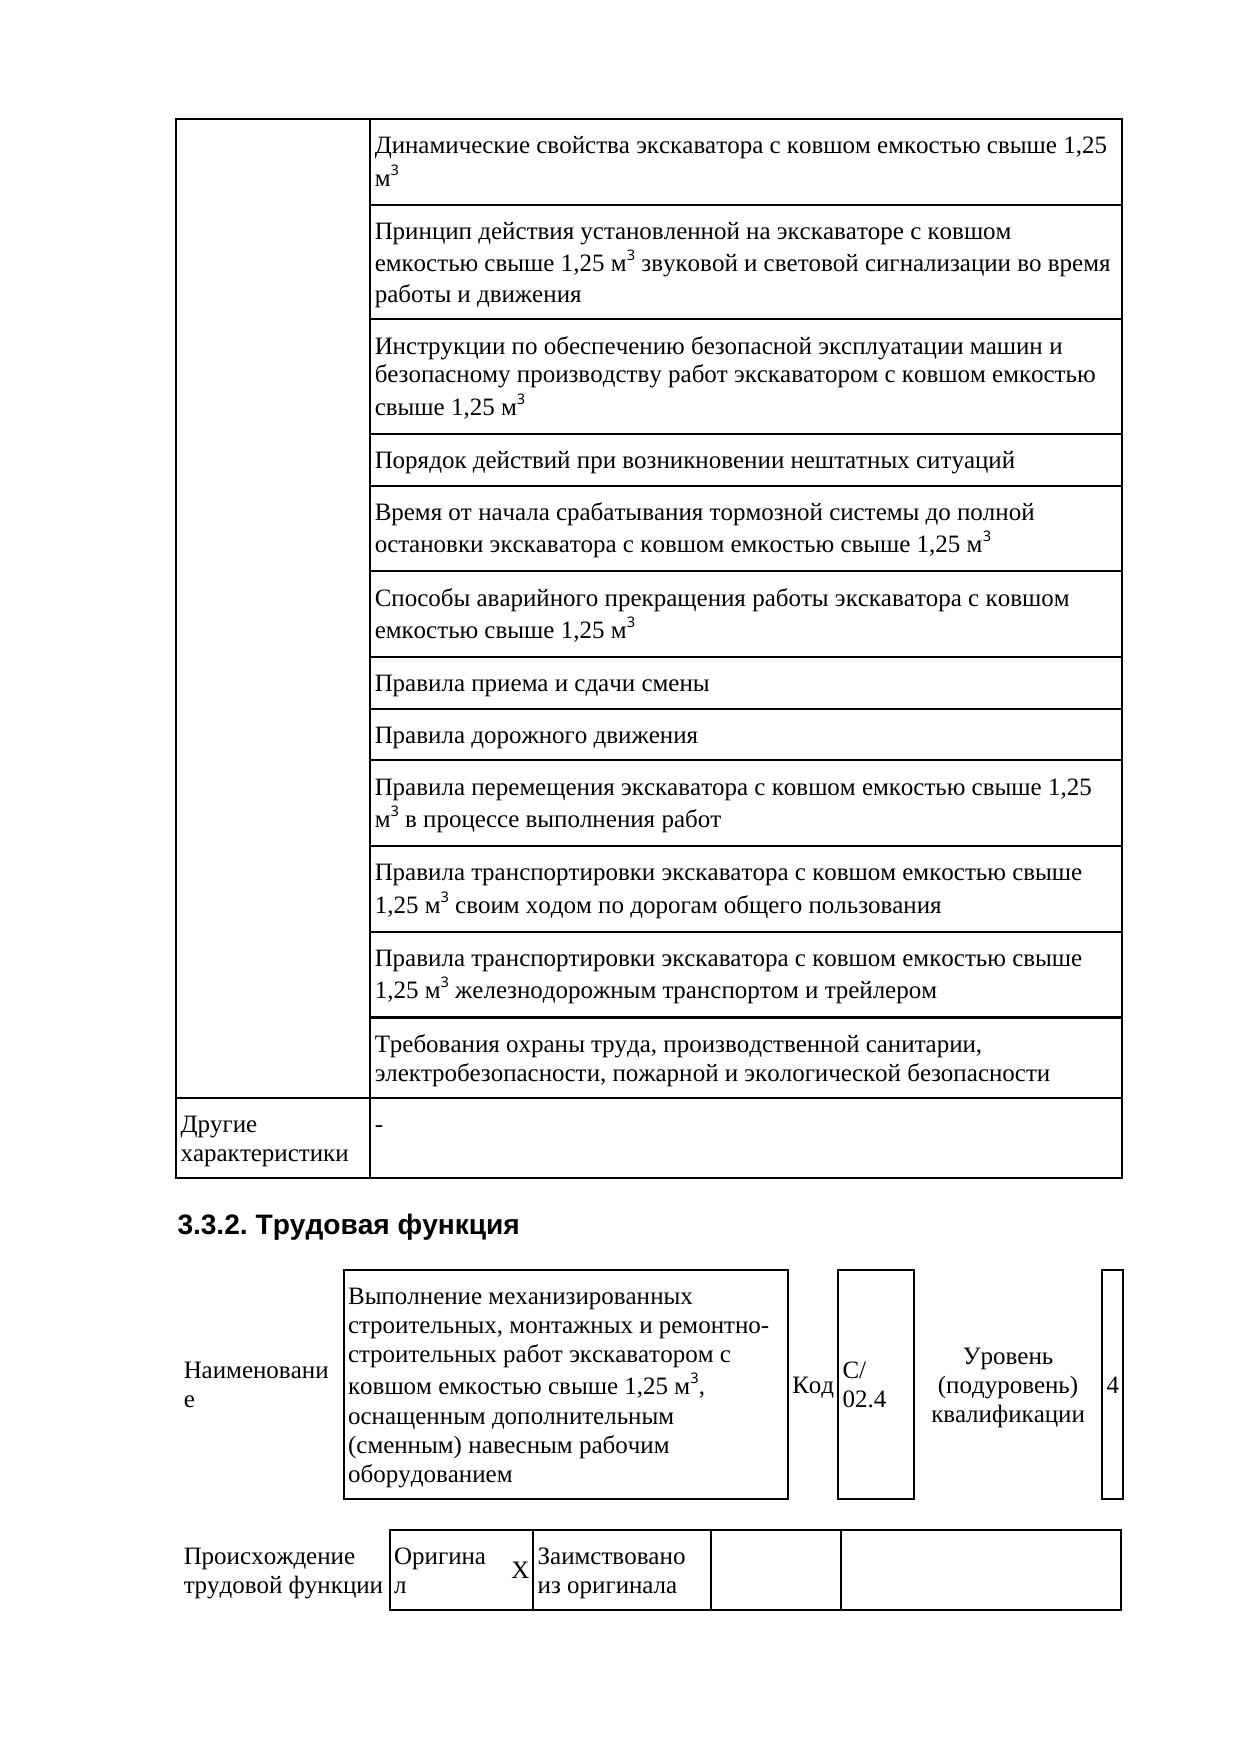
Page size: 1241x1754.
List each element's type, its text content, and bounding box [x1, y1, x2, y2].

table_header Наименование [177, 1269, 343, 1498]
table_header Уровень (подуровень) квалификации [915, 1269, 1101, 1498]
table_header [842, 1531, 1120, 1609]
table_cell Другие характеристики [177, 1099, 369, 1177]
table_header Код [789, 1269, 837, 1498]
table_cell Требования охраны труда, производственной санитарии, электробезопасности, пожарной и экологической безопасности [371, 1019, 1121, 1097]
table_header C/02.4 [839, 1271, 913, 1498]
table_cell Правила транспортировки экскаватора с ковшом емкостью свыше 1,25 м3 железнодорожным транспортом и трейлером [371, 933, 1121, 1016]
table_header Выполнение механизированных строительных, монтажных и ремонтно-строительных работ экскаватором с ковшом емкостью свыше 1,25 м3, оснащенным дополнительным (сменным) навесным рабочим оборудованием [345, 1271, 787, 1498]
table_cell Правила перемещения экскаватора с ковшом емкостью свыше 1,25 м3 в процессе выполнения работ [371, 761, 1121, 845]
table_cell Порядок действий при возникновении нештатных ситуаций [371, 435, 1121, 484]
table_header Заимствовано из оригинала [534, 1531, 710, 1609]
table_cell Способы аварийного прекращения работы экскаватора с ковшом емкостью свыше 1,25 м3 [371, 572, 1121, 656]
table_cell Принцип действия установленной на экскаваторе с ковшом емкостью свыше 1,25 м3 звуковой и световой сигнализации во время работы и движения [371, 206, 1121, 318]
table_header [712, 1531, 840, 1609]
table_cell Инструкции по обеспечению безопасной эксплуатации машин и безопасному производству работ экскаватором с ковшом емкостью свыше 1,25 м3 [371, 320, 1121, 433]
table_cell Правила приема и сдачи смены [371, 658, 1121, 708]
table_header Оригинал [391, 1531, 505, 1609]
table_cell Динамические свойства экскаватора с ковшом емкостью свыше 1,25 м3 [371, 120, 1121, 204]
table_header X [505, 1531, 532, 1609]
table_cell Правила дорожного движения [371, 710, 1121, 759]
table_header Происхождение трудовой функции [177, 1529, 389, 1609]
text 3.3.2. Трудовая функция [177, 1208, 1152, 1240]
table_cell [177, 433, 369, 1097]
table_cell - [371, 1099, 1121, 1177]
table_cell Время от начала срабатывания тормозной системы до полной остановки экскаватора с ковшом емкостью свыше 1,25 м3 [371, 487, 1121, 570]
table_header 4 [1103, 1271, 1122, 1498]
table_cell Правила транспортировки экскаватора с ковшом емкостью свыше 1,25 м3 своим ходом по дорогам общего пользования [371, 847, 1121, 931]
